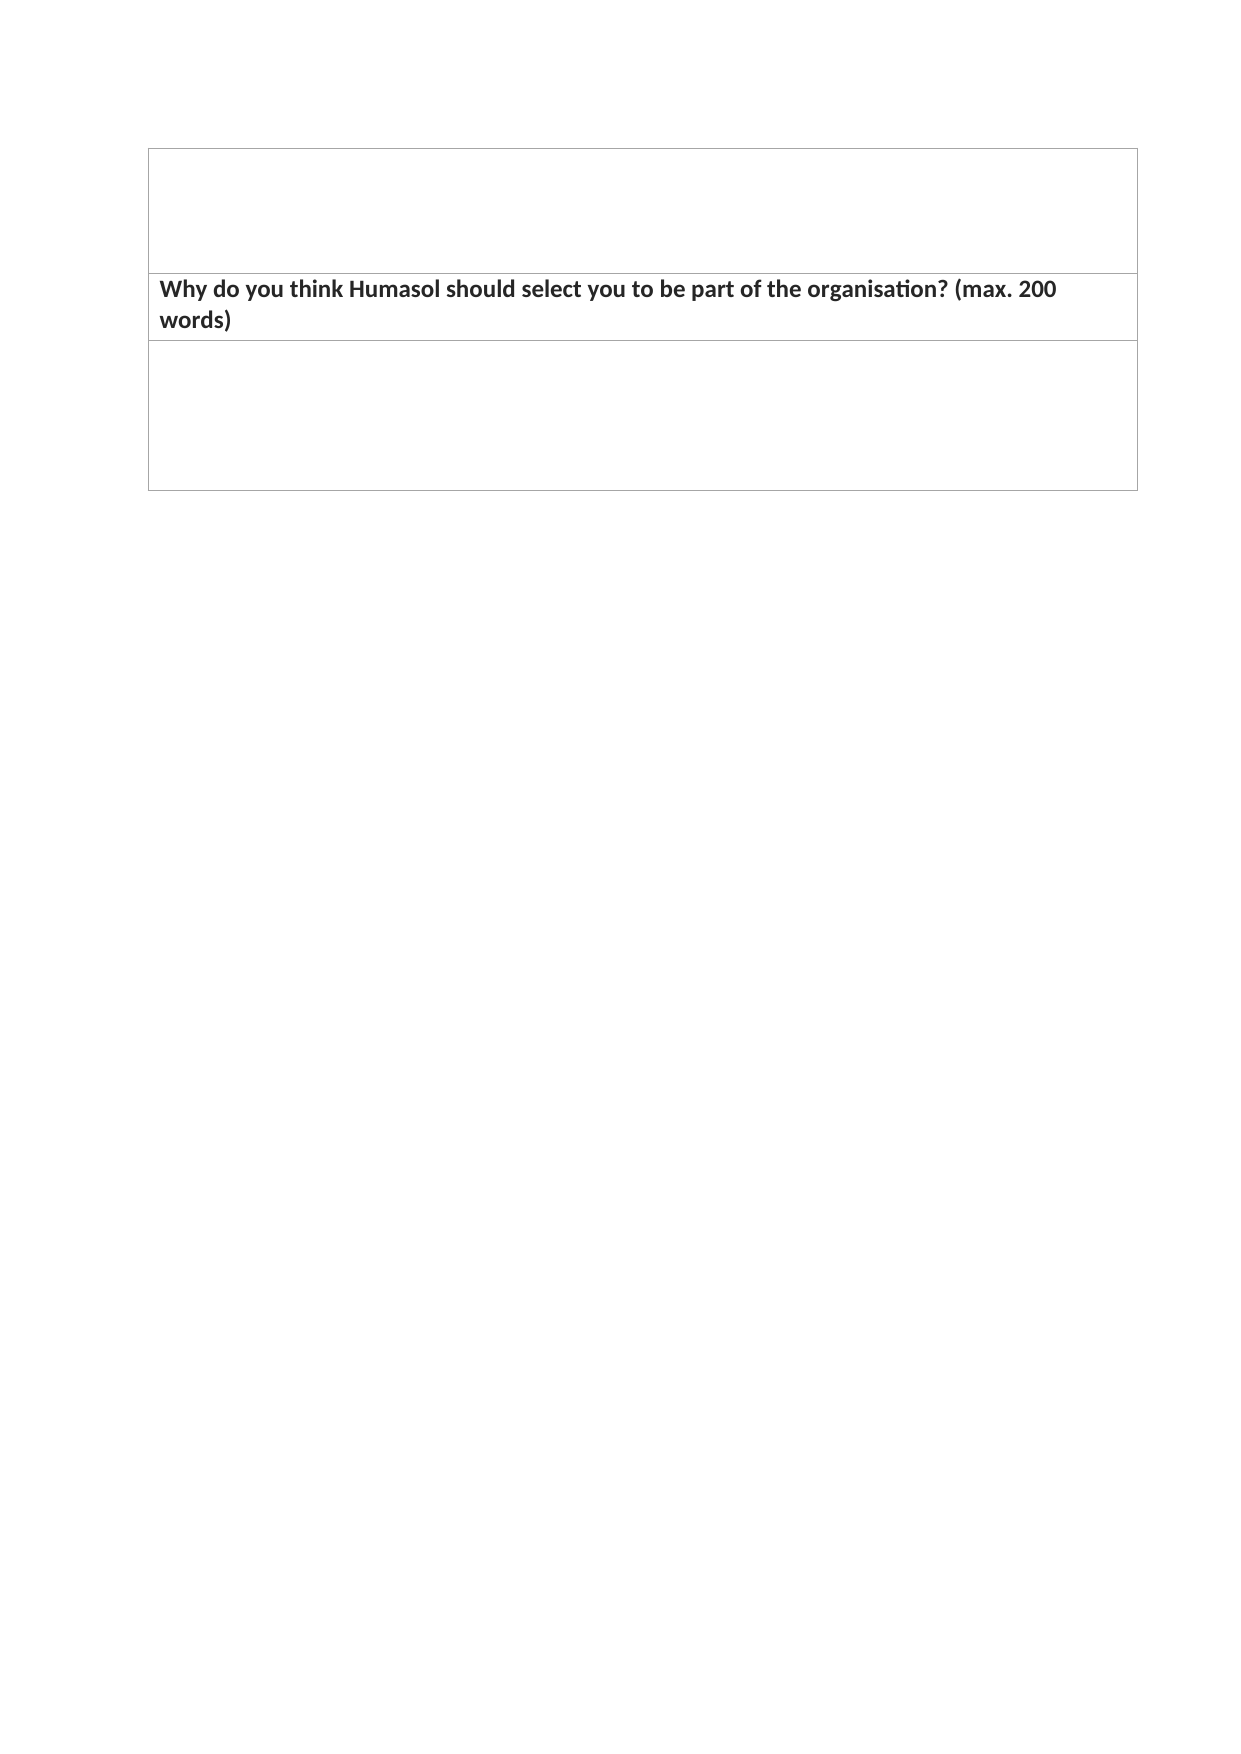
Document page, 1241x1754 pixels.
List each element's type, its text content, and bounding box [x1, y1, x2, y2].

table_cell Why do you think Humasol should select you to be part of the organisation? (max. 200 words) [149, 274, 1137, 340]
table_cell [149, 149, 1137, 273]
table_cell [149, 341, 1137, 490]
